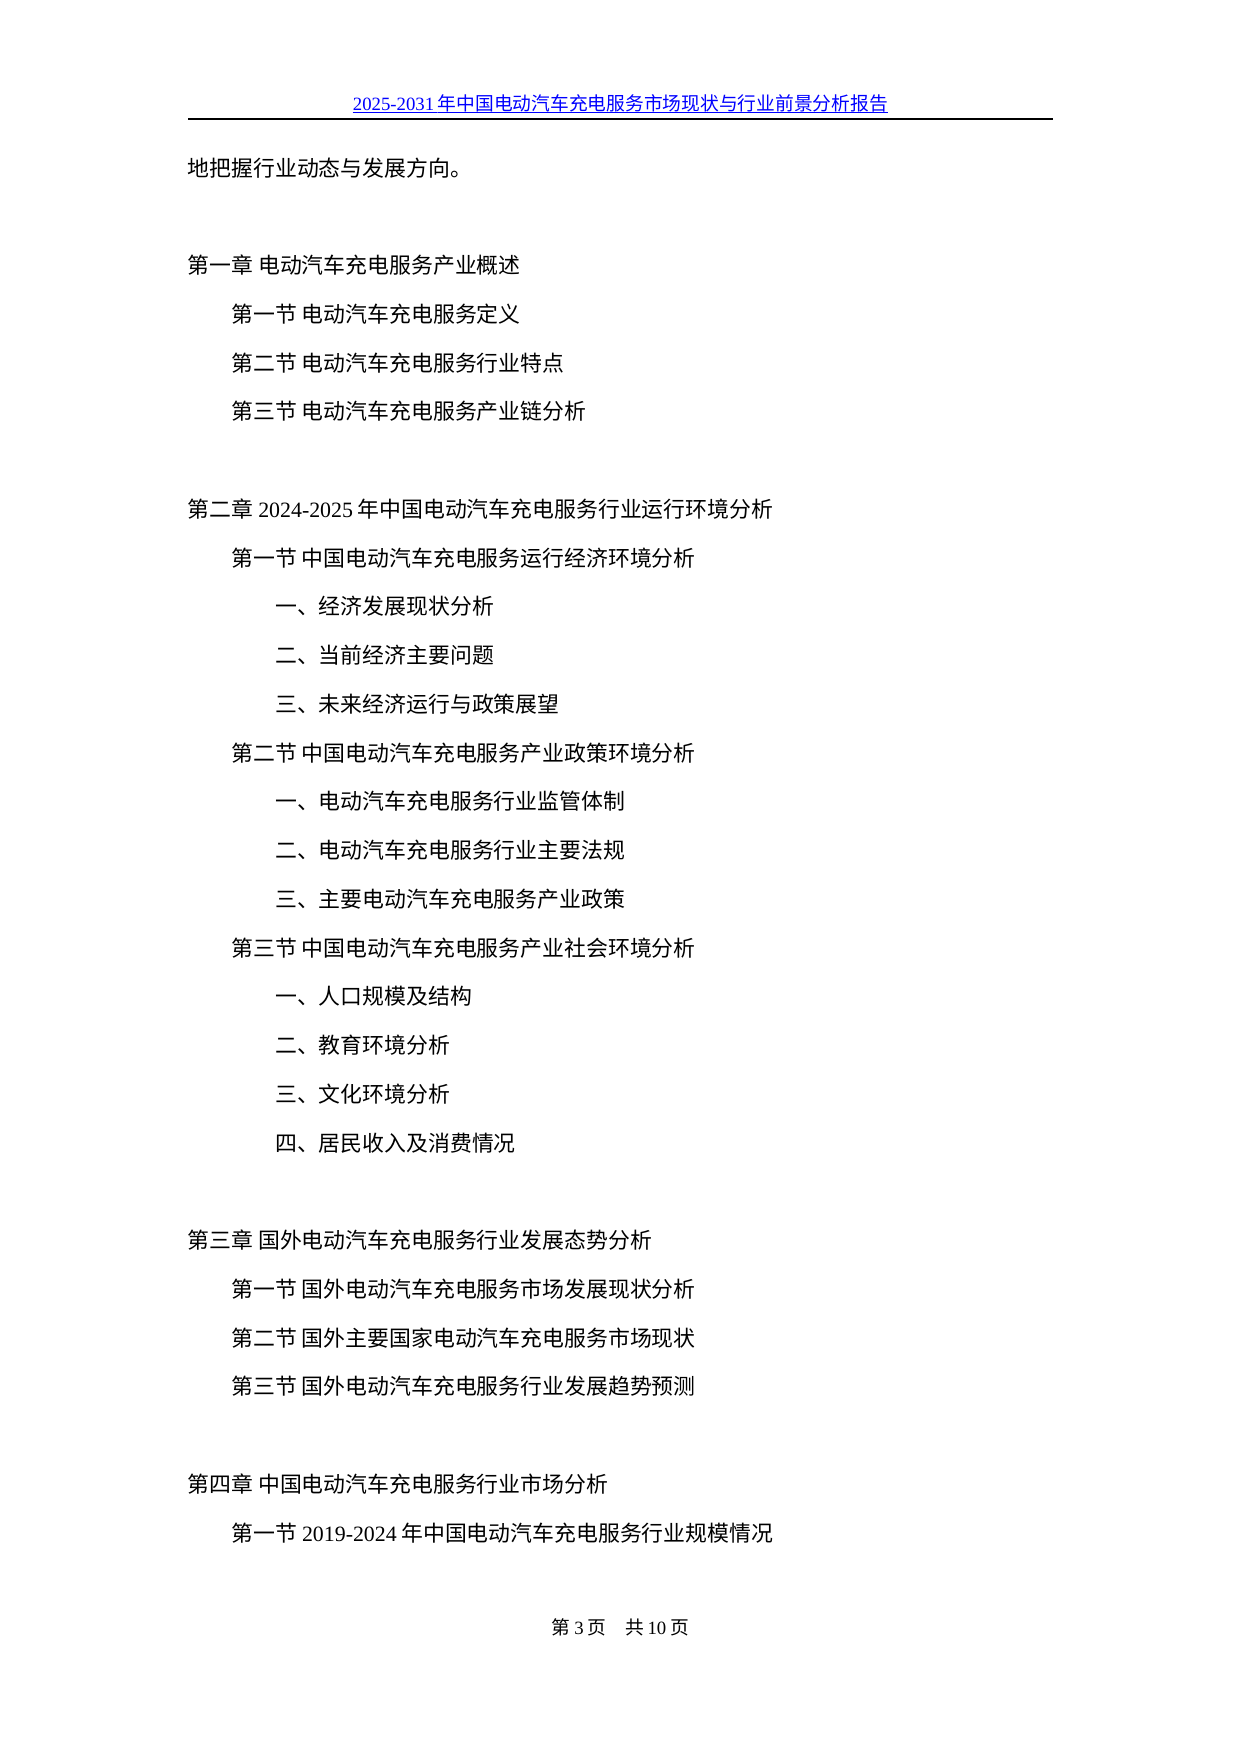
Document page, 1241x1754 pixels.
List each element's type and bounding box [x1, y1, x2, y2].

text [187, 150, 1053, 1548]
